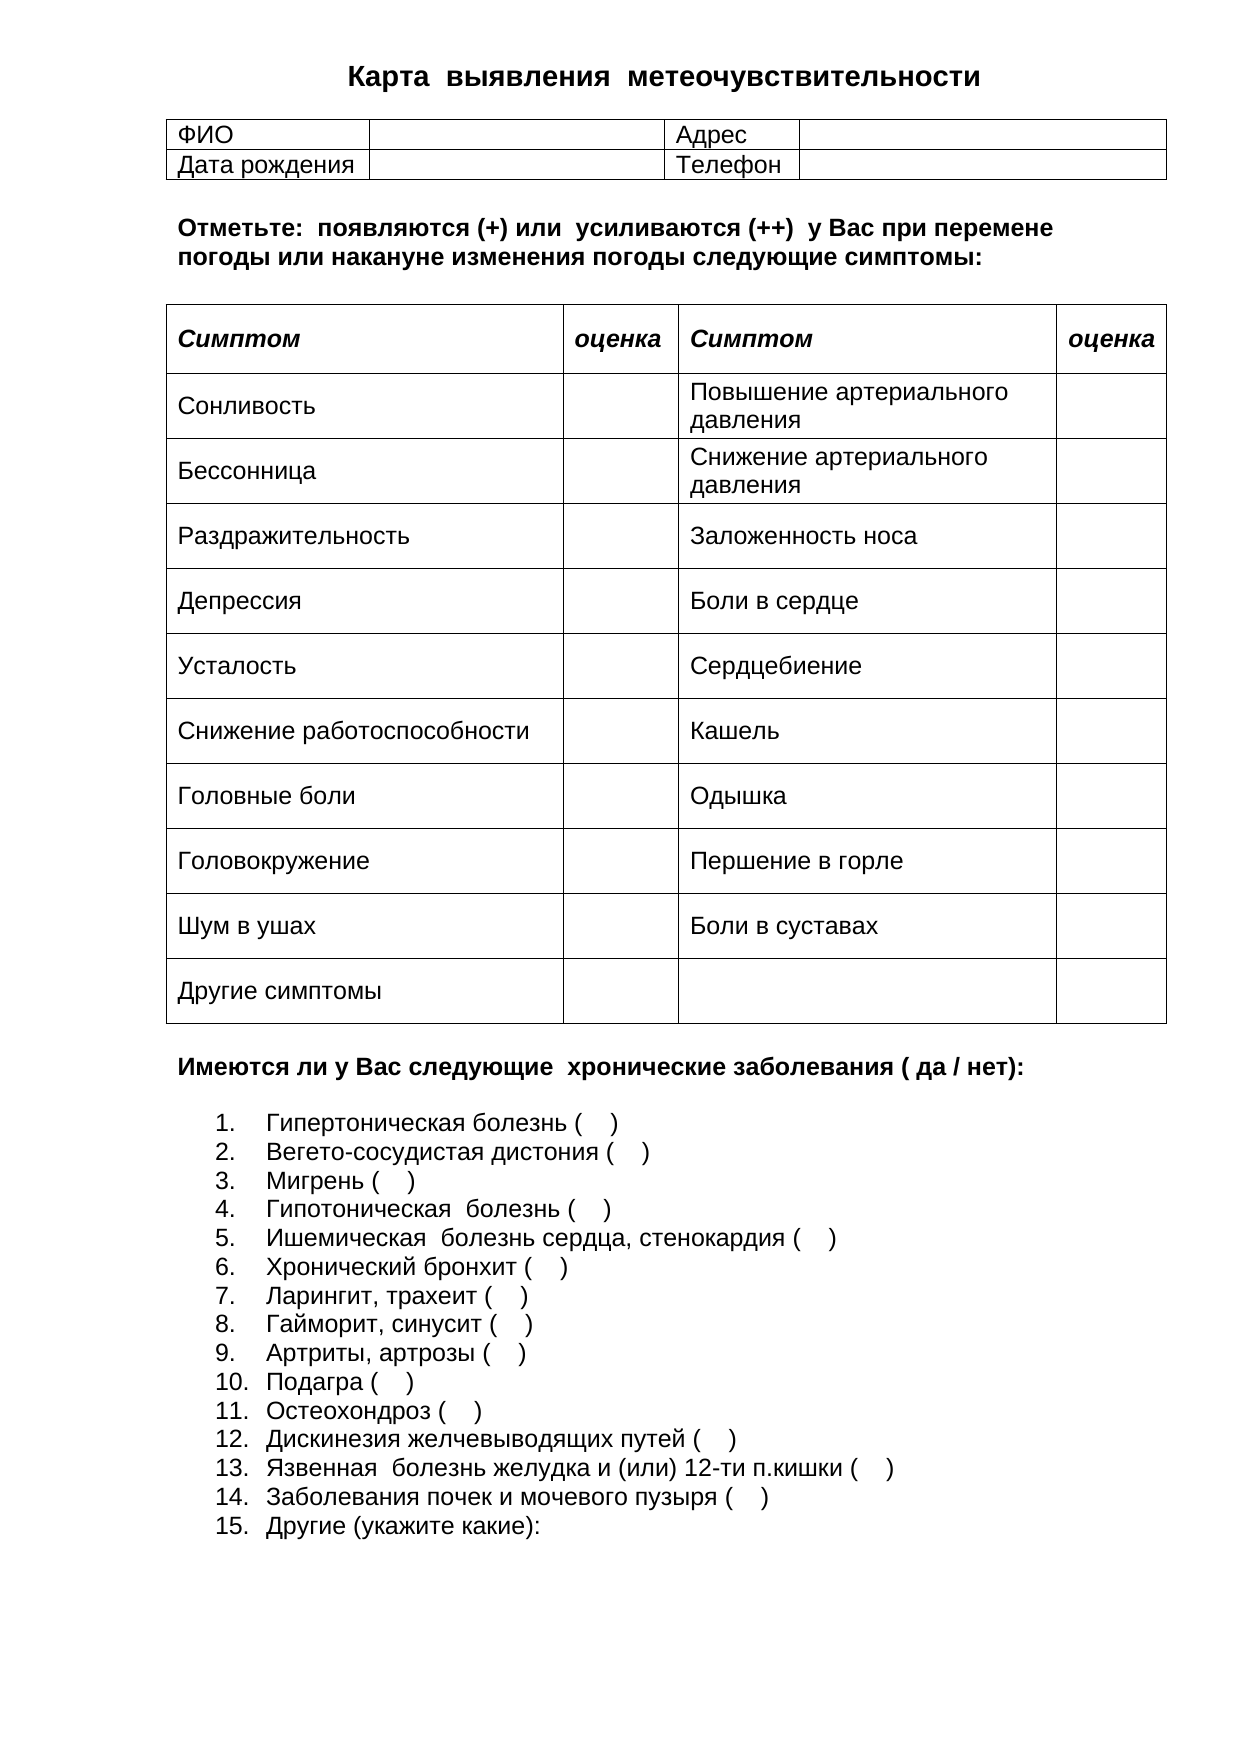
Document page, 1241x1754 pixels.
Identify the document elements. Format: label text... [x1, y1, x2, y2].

text Отметьте: появляются (+) или усиливаются (++) у Вас при перемене погоды или накануне изменения погоды следующие симптомы: [177, 213, 1152, 271]
table_cell [1057, 569, 1166, 632]
list Подагра ( ) [215, 1367, 1152, 1396]
table_cell Снижение артериального давления [679, 439, 1056, 502]
table_cell [1057, 764, 1166, 827]
list Ишемическая болезнь сердца, стенокардия ( ) [215, 1223, 1152, 1252]
table_cell [1057, 894, 1166, 957]
table_cell [370, 150, 664, 178]
list Ларингит, трахеит ( ) [215, 1281, 1152, 1309]
list Артриты, артрозы ( ) [215, 1338, 1152, 1367]
table_cell Першение в горле [679, 829, 1056, 892]
list Дискинезия желчевыводящих путей ( ) [215, 1424, 1152, 1453]
list Мигрень ( ) [215, 1166, 1152, 1194]
table_cell [564, 764, 678, 827]
table_cell Снижение работоспособности [167, 699, 563, 762]
table_cell Другие симптомы [167, 959, 563, 1022]
table_cell Боли в сердце [679, 569, 1056, 632]
list Другие (укажите какие): [215, 1511, 1152, 1539]
text Карта выявления метеочувствительности [177, 59, 1152, 93]
text Имеются ли у Вас следующие хронические заболевания ( да / нет): [177, 1051, 1152, 1080]
table_cell Телефон [665, 150, 799, 178]
table_cell Бессонница [167, 439, 563, 502]
table_header оценка [564, 305, 678, 372]
table_cell [564, 699, 678, 762]
table_cell [564, 374, 678, 437]
table_cell [800, 150, 1166, 178]
table_cell [564, 959, 678, 1022]
table_cell [564, 894, 678, 957]
table_header ФИО [167, 120, 369, 149]
table_cell Головные боли [167, 764, 563, 827]
table_cell Повышение артериального давления [679, 374, 1056, 437]
table_cell Заложенность носа [679, 504, 1056, 567]
table_cell Сердцебиение [679, 634, 1056, 697]
table_header Симптом [679, 305, 1056, 372]
table_cell [679, 959, 1056, 1022]
table_cell [564, 504, 678, 567]
table_cell [1057, 829, 1166, 892]
list Остеохондроз ( ) [215, 1396, 1152, 1424]
list Хронический бронхит ( ) [215, 1252, 1152, 1281]
table_cell Шум в ушах [167, 894, 563, 957]
list Гипотоническая болезнь ( ) [215, 1194, 1152, 1223]
table_cell [1057, 699, 1166, 762]
list Гайморит, синусит ( ) [215, 1309, 1152, 1338]
table_cell [564, 569, 678, 632]
table_cell [1057, 439, 1166, 502]
table_cell [1057, 959, 1166, 1022]
table_cell Дата рождения [167, 150, 369, 178]
table_header Симптом [167, 305, 563, 372]
table_cell [564, 439, 678, 502]
table_cell [1057, 634, 1166, 697]
table_header [800, 120, 1166, 149]
table_cell [564, 829, 678, 892]
table_cell Боли в суставах [679, 894, 1056, 957]
list Гипертоническая болезнь ( ) [215, 1108, 1152, 1137]
table_header оценка [1057, 305, 1166, 372]
table_cell [1057, 374, 1166, 437]
list Вегето-сосудистая дистония ( ) [215, 1137, 1152, 1166]
list Заболевания почек и мочевого пузыря ( ) [215, 1482, 1152, 1511]
table_cell Кашель [679, 699, 1056, 762]
table_cell Сонливость [167, 374, 563, 437]
table_cell Депрессия [167, 569, 563, 632]
table_cell Головокружение [167, 829, 563, 892]
table_cell Раздражительность [167, 504, 563, 567]
list Язвенная болезнь желудка и (или) 12-ти п.кишки ( ) [215, 1453, 1152, 1482]
table_cell [564, 634, 678, 697]
table_header Адрес [665, 120, 799, 149]
table_cell [1057, 504, 1166, 567]
table_cell Усталость [167, 634, 563, 697]
table_header [370, 120, 664, 149]
table_cell Одышка [679, 764, 1056, 827]
